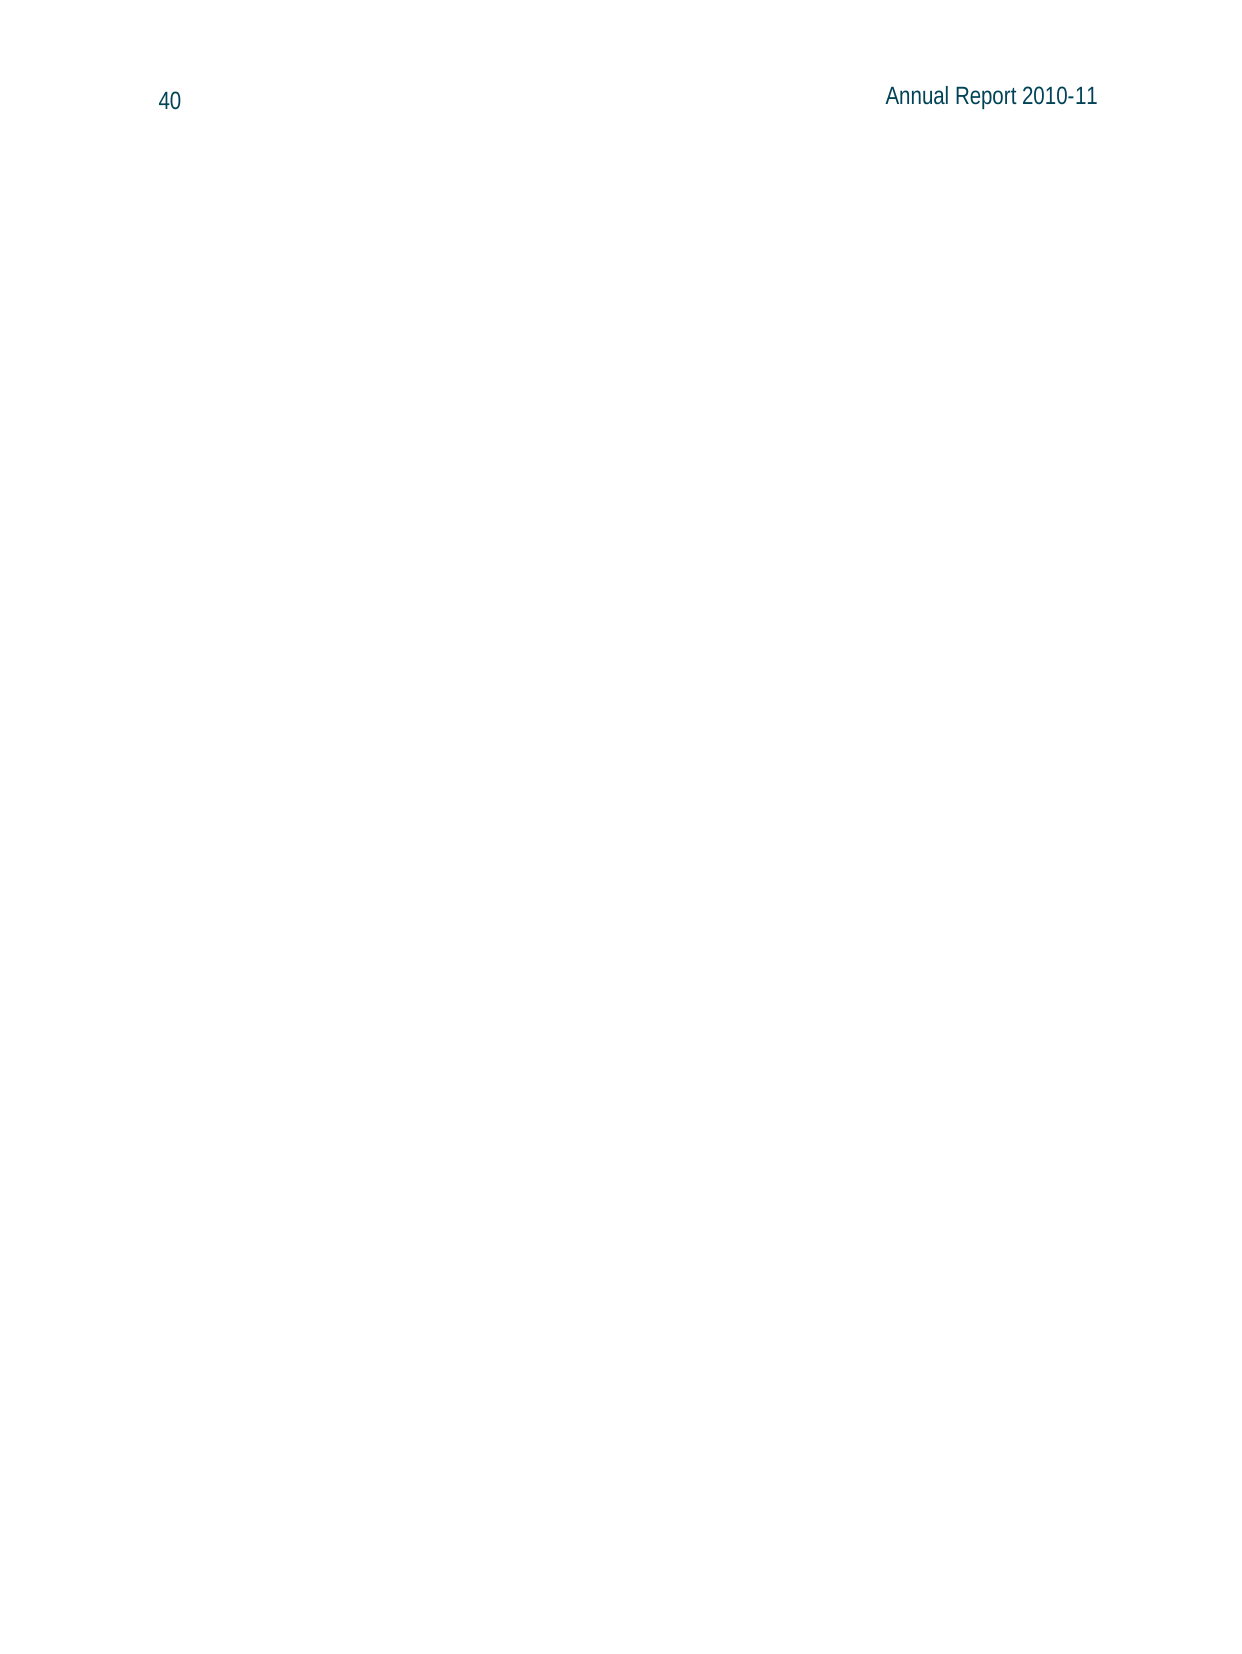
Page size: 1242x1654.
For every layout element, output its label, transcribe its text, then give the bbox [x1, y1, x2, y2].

text 40 Annual Report 2010-11 [158, 81, 1108, 115]
